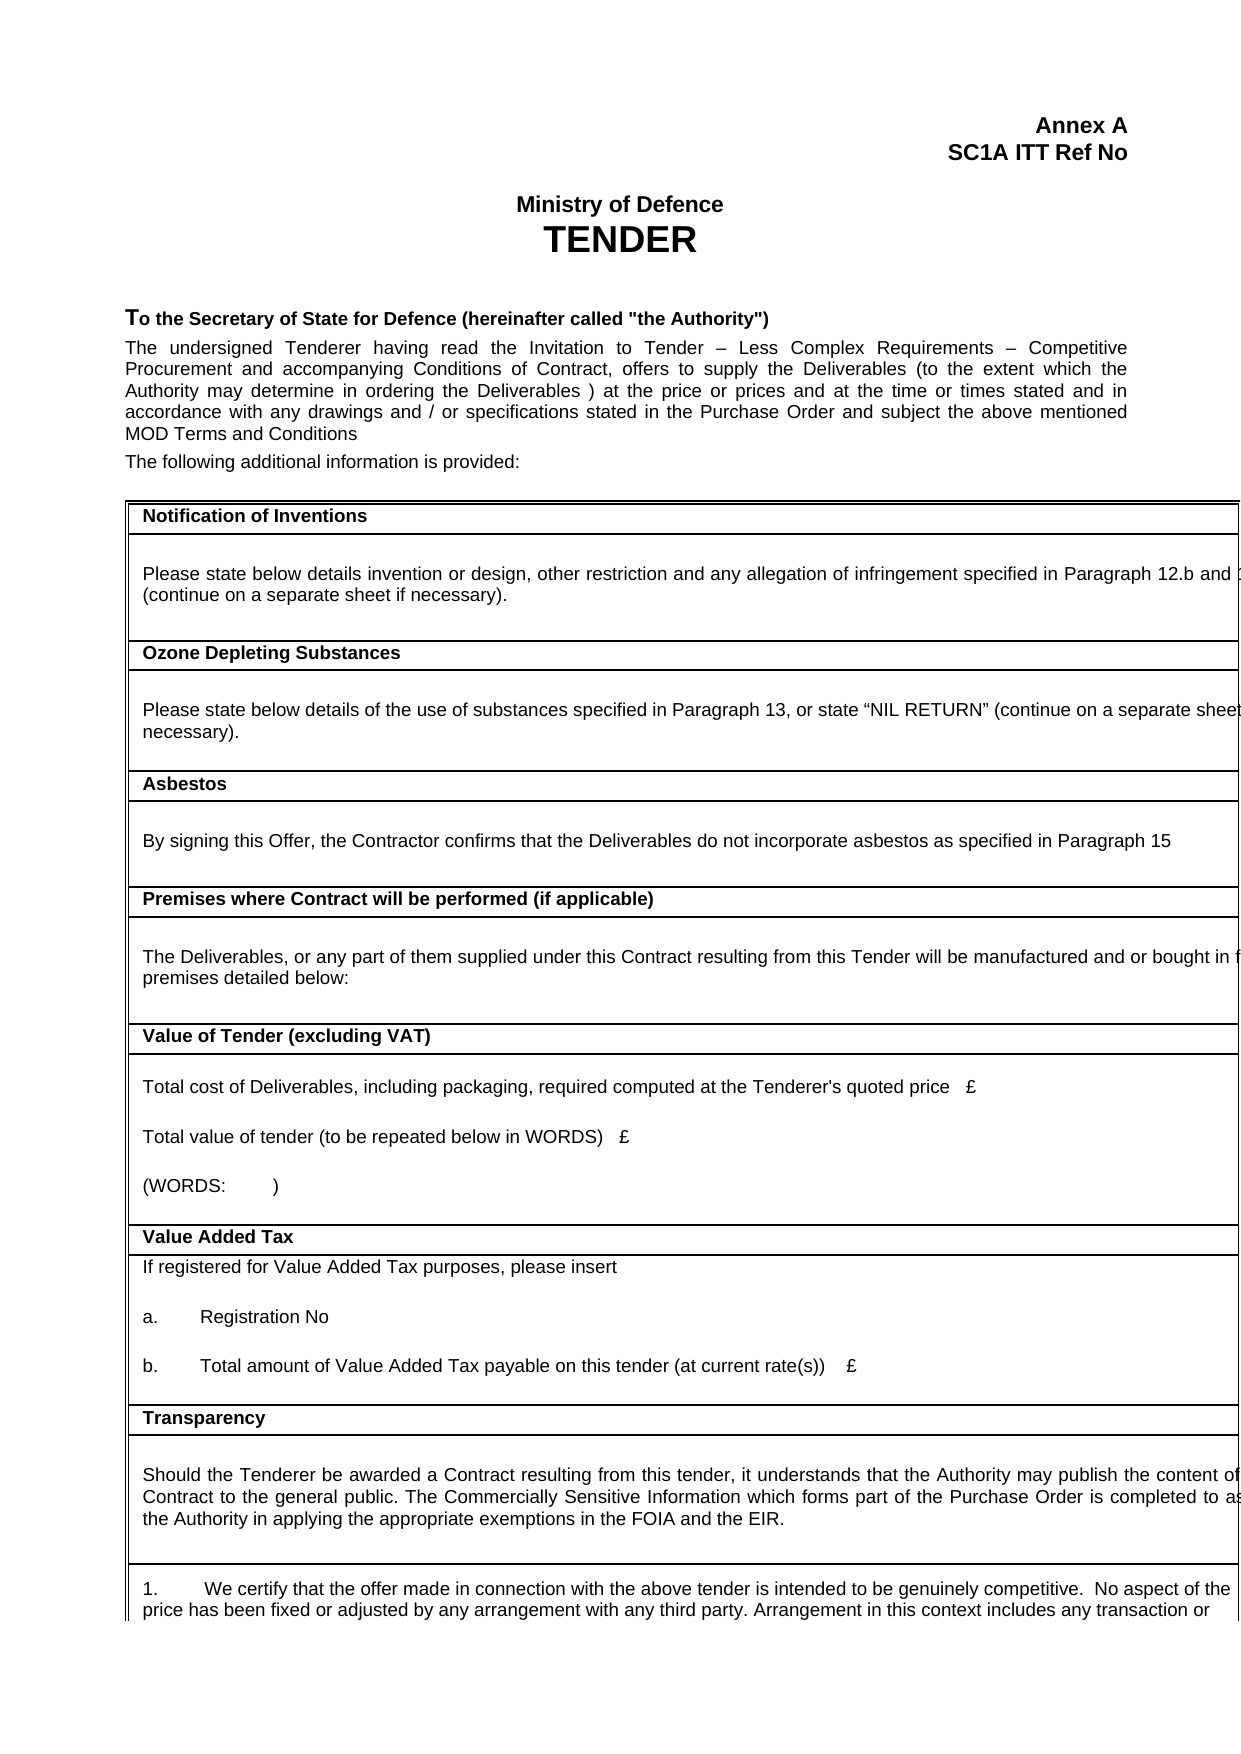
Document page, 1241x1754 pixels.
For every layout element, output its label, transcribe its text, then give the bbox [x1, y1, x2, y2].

table_cell The Deliverables, or any part of them supplied under this Contract resulting from this Tender will be manufactured and or bought in from premises detailed below: [129, 918, 1238, 1023]
table_cell Please state below details of the use of substances specified in Paragraph 13, or state “NIL RETURN” (continue on a separate sheet if necessary). [129, 671, 1238, 770]
table_cell Please state below details invention or design, other restriction and any allegation of infringement specified in Paragraph 12.b and 12.d (continue on a separate sheet if necessary). [129, 535, 1238, 639]
table_cell Value of Tender (excluding VAT) [129, 1025, 1238, 1052]
table_header Notification of Inventions [129, 505, 1238, 532]
table_cell Should the Tenderer be awarded a Contract resulting from this tender, it understands that the Authority may publish the content of the Contract to the general public. The Commercially Sensitive Information which forms part of the Purchase Order is completed to assist the Authority in applying the appropriate exemptions in the FOIA and the EIR. [129, 1436, 1238, 1563]
table_cell Premises where Contract will be performed (if applicable) [129, 888, 1238, 916]
table_cell Transparency [129, 1406, 1238, 1434]
text To the Secretary of State for Defence (hereinafter called "the Authority") [125, 304, 1128, 330]
table_cell Asbestos [129, 772, 1238, 800]
table_cell By signing this Offer, the Contractor confirms that the Deliverables do not incorporate asbestos as specified in Paragraph 15 [129, 802, 1238, 886]
text Ministry of Defence [112, 191, 1128, 218]
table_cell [129, 1565, 1238, 1621]
table_cell If registered for Value Added Tax purposes, please insert a. Registration No b. Total amount of Value Added Tax payable on this tender (at current rate(s)) £ [129, 1256, 1238, 1404]
table_cell Ozone Depleting Substances [129, 642, 1238, 669]
table_cell Value Added Tax [129, 1226, 1238, 1254]
text SC1A ITT Ref No [112, 138, 1128, 165]
text The undersigned Tenderer having read the Invitation to Tender – Less Complex Requirements – Competitive Procurement and accompanying Conditions of Contract, offers to supply the Deliverables (to the extent which the Authority may determine in ordering the Deliverables ) at the price or prices and at the time or times stated and in accordance with any drawings and / or specifications stated in the Purchase Order and subject the above mentioned MOD Terms and Conditions [125, 336, 1128, 444]
table_cell Total cost of Deliverables, including packaging, required computed at the Tenderer's quoted price £ Total value of tender (to be repeated below in WORDS) £ (WORDS: ) [129, 1055, 1238, 1224]
text The following additional information is provided: [125, 451, 1128, 472]
text TENDER [112, 218, 1128, 261]
text Annex A [112, 112, 1128, 138]
